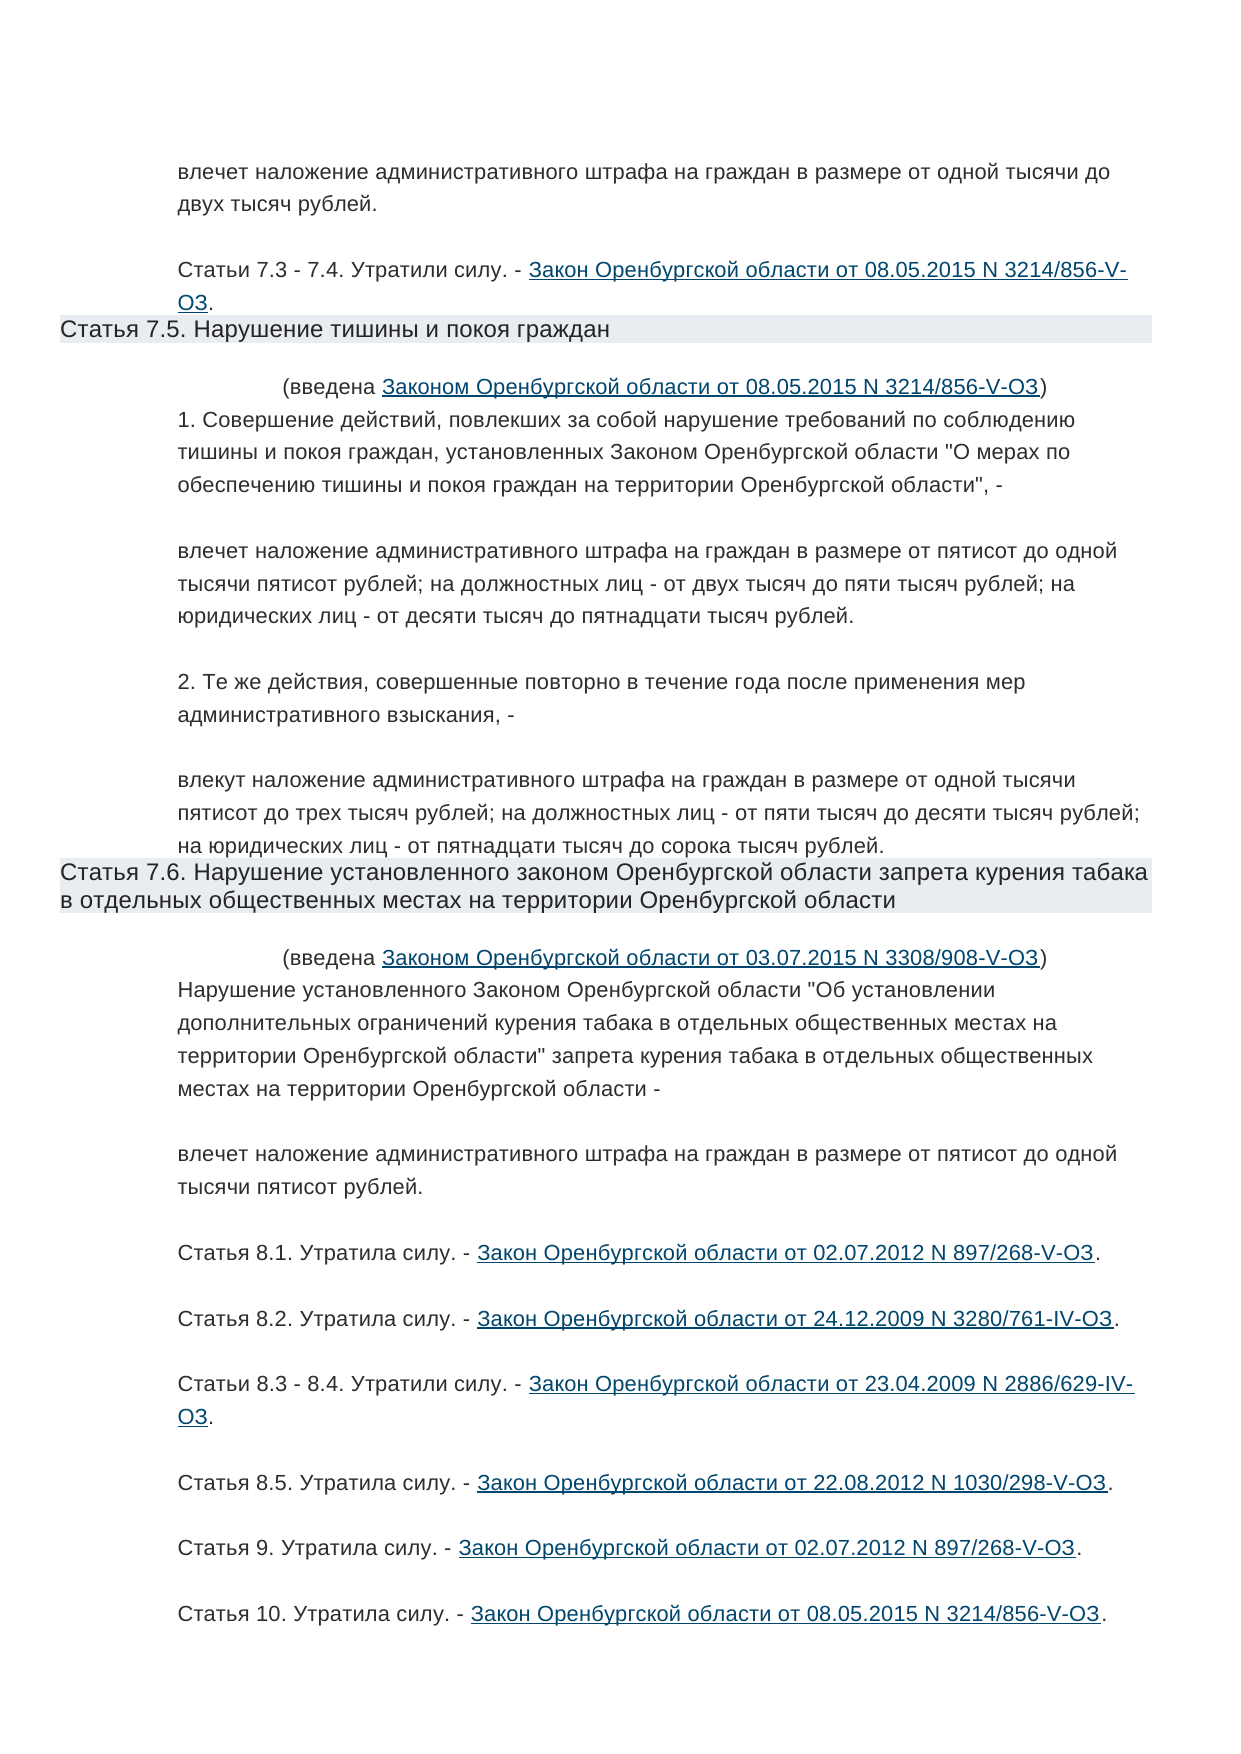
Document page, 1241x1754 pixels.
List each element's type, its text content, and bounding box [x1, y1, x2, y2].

subtitle Статья 7.5. Нарушение тишины и покоя граждан [60, 315, 1152, 343]
subtitle Статья 7.6. Нарушение установленного законом Оренбургской области запрета курения табака в отдельных общественных местах на территории Оренбургской области [60, 858, 1152, 913]
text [177, 118, 1152, 315]
text (введена Законом Оренбургской области от 08.05.2015 N 3214/856-V-ОЗ) [177, 366, 1152, 399]
text Нарушение установленного Законом Оренбургской области "Об установлении дополнительных ограничений курения табака в отдельных общественных местах на территории Оренбургской области" запрета курения табака в отдельных общественных местах на территории Оренбургской области - влечет наложение административного штрафа на граждан в размере от пятисот до одной тысячи пятисот рублей. Статья 8.1. Утратила силу. - Закон Оренбургской области от 02.07.2012 N 897/268-V-ОЗ. Статья 8.2. Утратила силу. - Закон Оренбургской области от 24.12.2009 N 3280/761-IV-ОЗ. Статьи 8.3 - 8.4. Утратили силу. - Закон Оренбургской области от 23.04.2009 N 2886/629-IV-ОЗ. Статья 8.5. Утратила силу. - Закон Оренбургской области от 22.08.2012 N 1030/298-V-ОЗ. Статья 9. Утратила силу. - Закон Оренбургской области от 02.07.2012 N 897/268-V-ОЗ. Статья 10. Утратила силу. - Закон Оренбургской области от 08.05.2015 N 3214/856-V-ОЗ. [177, 970, 1152, 1626]
text 1. Совершение действий, повлекших за собой нарушение требований по соблюдению тишины и покоя граждан, установленных Законом Оренбургской области "О мерах по обеспечению тишины и покоя граждан на территории Оренбургской области", - влечет наложение административного штрафа на граждан в размере от пятисот до одной тысячи пятисот рублей; на должностных лиц - от двух тысяч до пяти тысяч рублей; на юридических лиц - от десяти тысяч до пятнадцати тысяч рублей. 2. Те же действия, совершенные повторно в течение года после применения мер административного взыскания, - влекут наложение административного штрафа на граждан в размере от одной тысячи пятисот до трех тысяч рублей; на должностных лиц - от пяти тысяч до десяти тысяч рублей; на юридических лиц - от пятнадцати тысяч до сорока тысяч рублей. [177, 399, 1152, 858]
text (введена Законом Оренбургской области от 03.07.2015 N 3308/908-V-ОЗ) [177, 937, 1152, 970]
